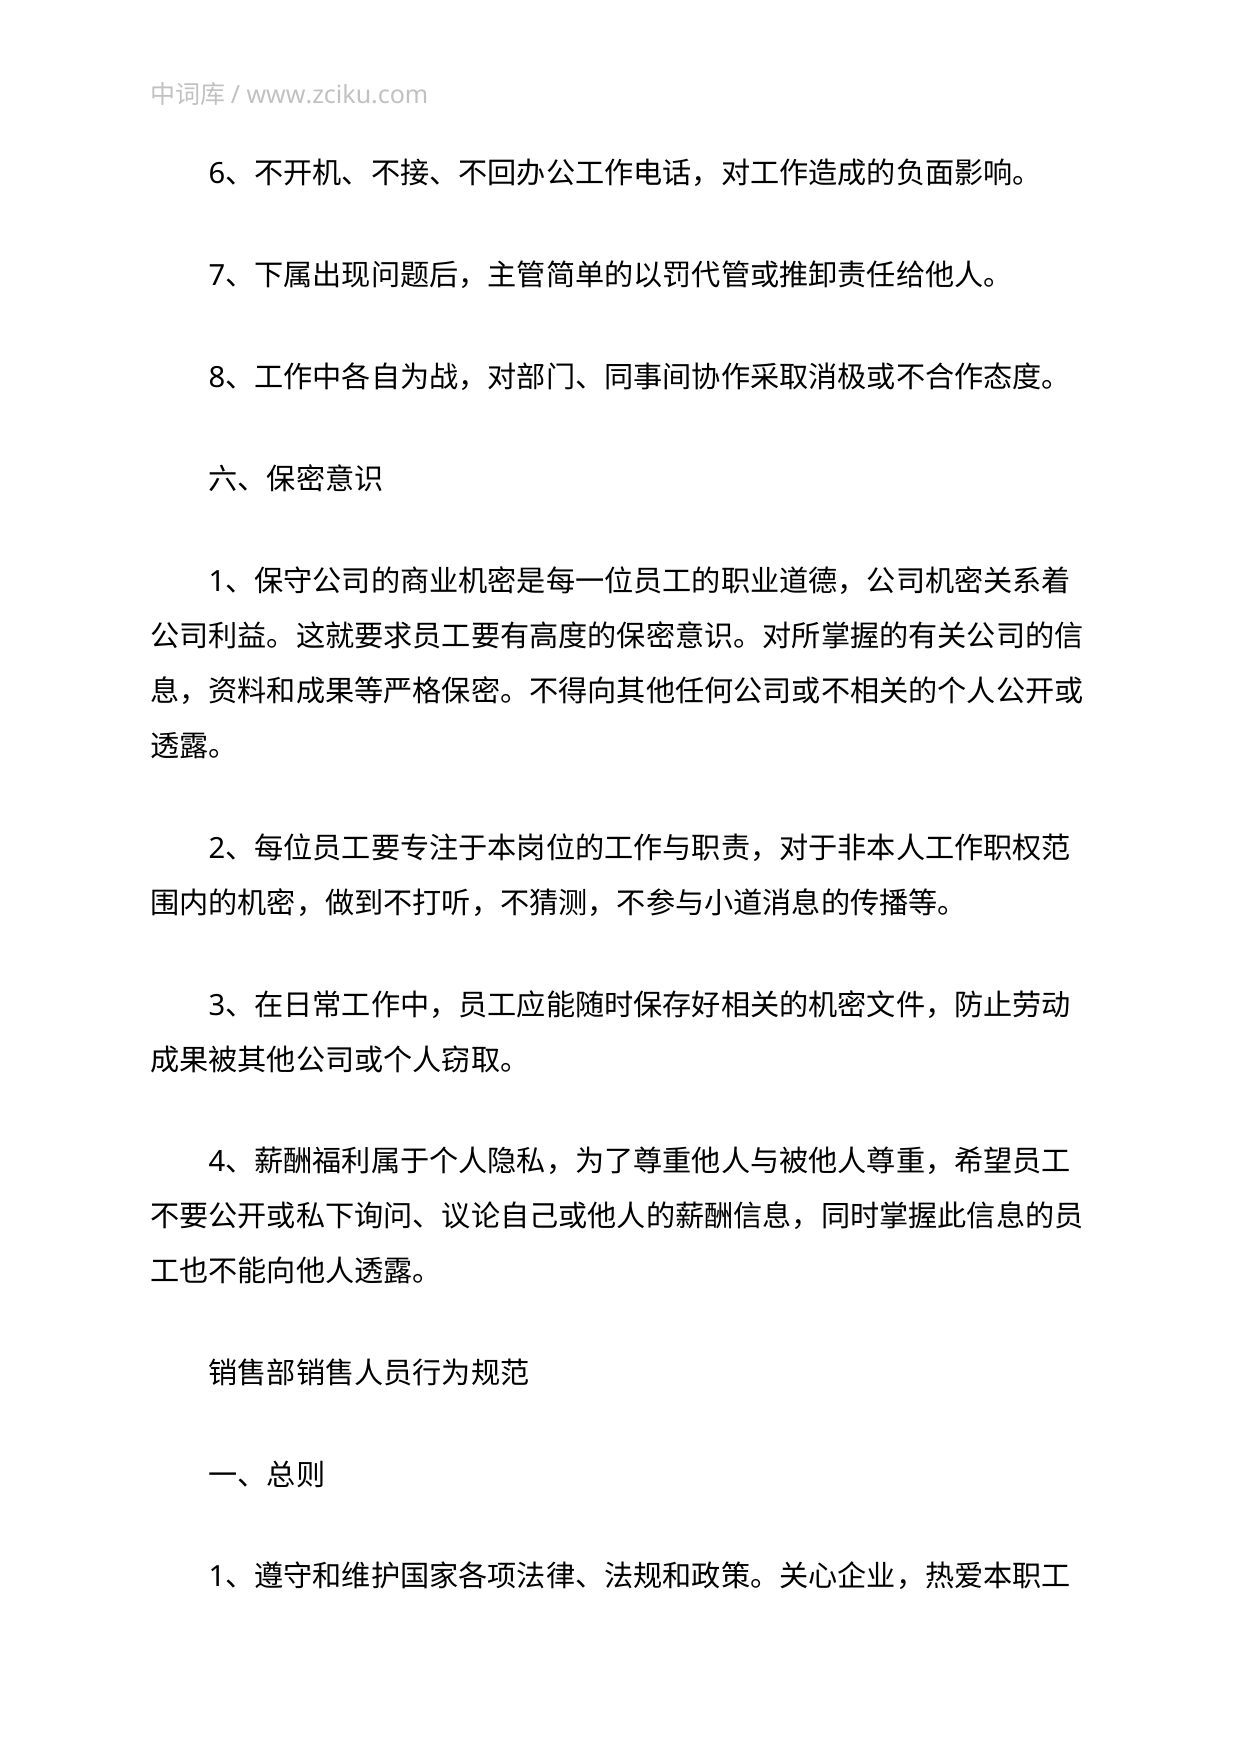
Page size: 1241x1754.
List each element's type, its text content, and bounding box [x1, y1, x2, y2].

text 3、在日常工作中，员工应能随时保存好相关的机密文件，防止劳动成果被其他公司或个人窃取。 [150, 981, 1090, 1078]
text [150, 1553, 1090, 1595]
text 一、总则 [150, 1451, 1090, 1493]
text 6、不开机、不接、不回办公工作电话，对工作造成的负面影响。 [150, 150, 1090, 192]
text 六、保密意识 [150, 456, 1090, 498]
text 4、薪酬福利属于个人隐私，为了尊重他人与被他人尊重，希望员工不要公开或私下询问、议论自己或他人的薪酬信息，同时掌握此信息的员工也不能向他人透露。 [150, 1138, 1090, 1290]
text 2、每位员工要专注于本岗位的工作与职责，对于非本人工作职权范围内的机密，做到不打听，不猜测，不参与小道消息的传播等。 [150, 824, 1090, 922]
text 1、保守公司的商业机密是每一位员工的职业道德，公司机密关系着公司利益。这就要求员工要有高度的保密意识。对所掌握的有关公司的信息，资料和成果等严格保密。不得向其他任何公司或不相关的个人公开或透露。 [150, 558, 1090, 765]
text 7、下属出现问题后，主管简单的以罚代管或推卸责任给他人。 [150, 252, 1090, 294]
text 8、工作中各自为战，对部门、同事间协作采取消极或不合作态度。 [150, 354, 1090, 396]
text 销售部销售人员行为规范 [150, 1349, 1090, 1392]
